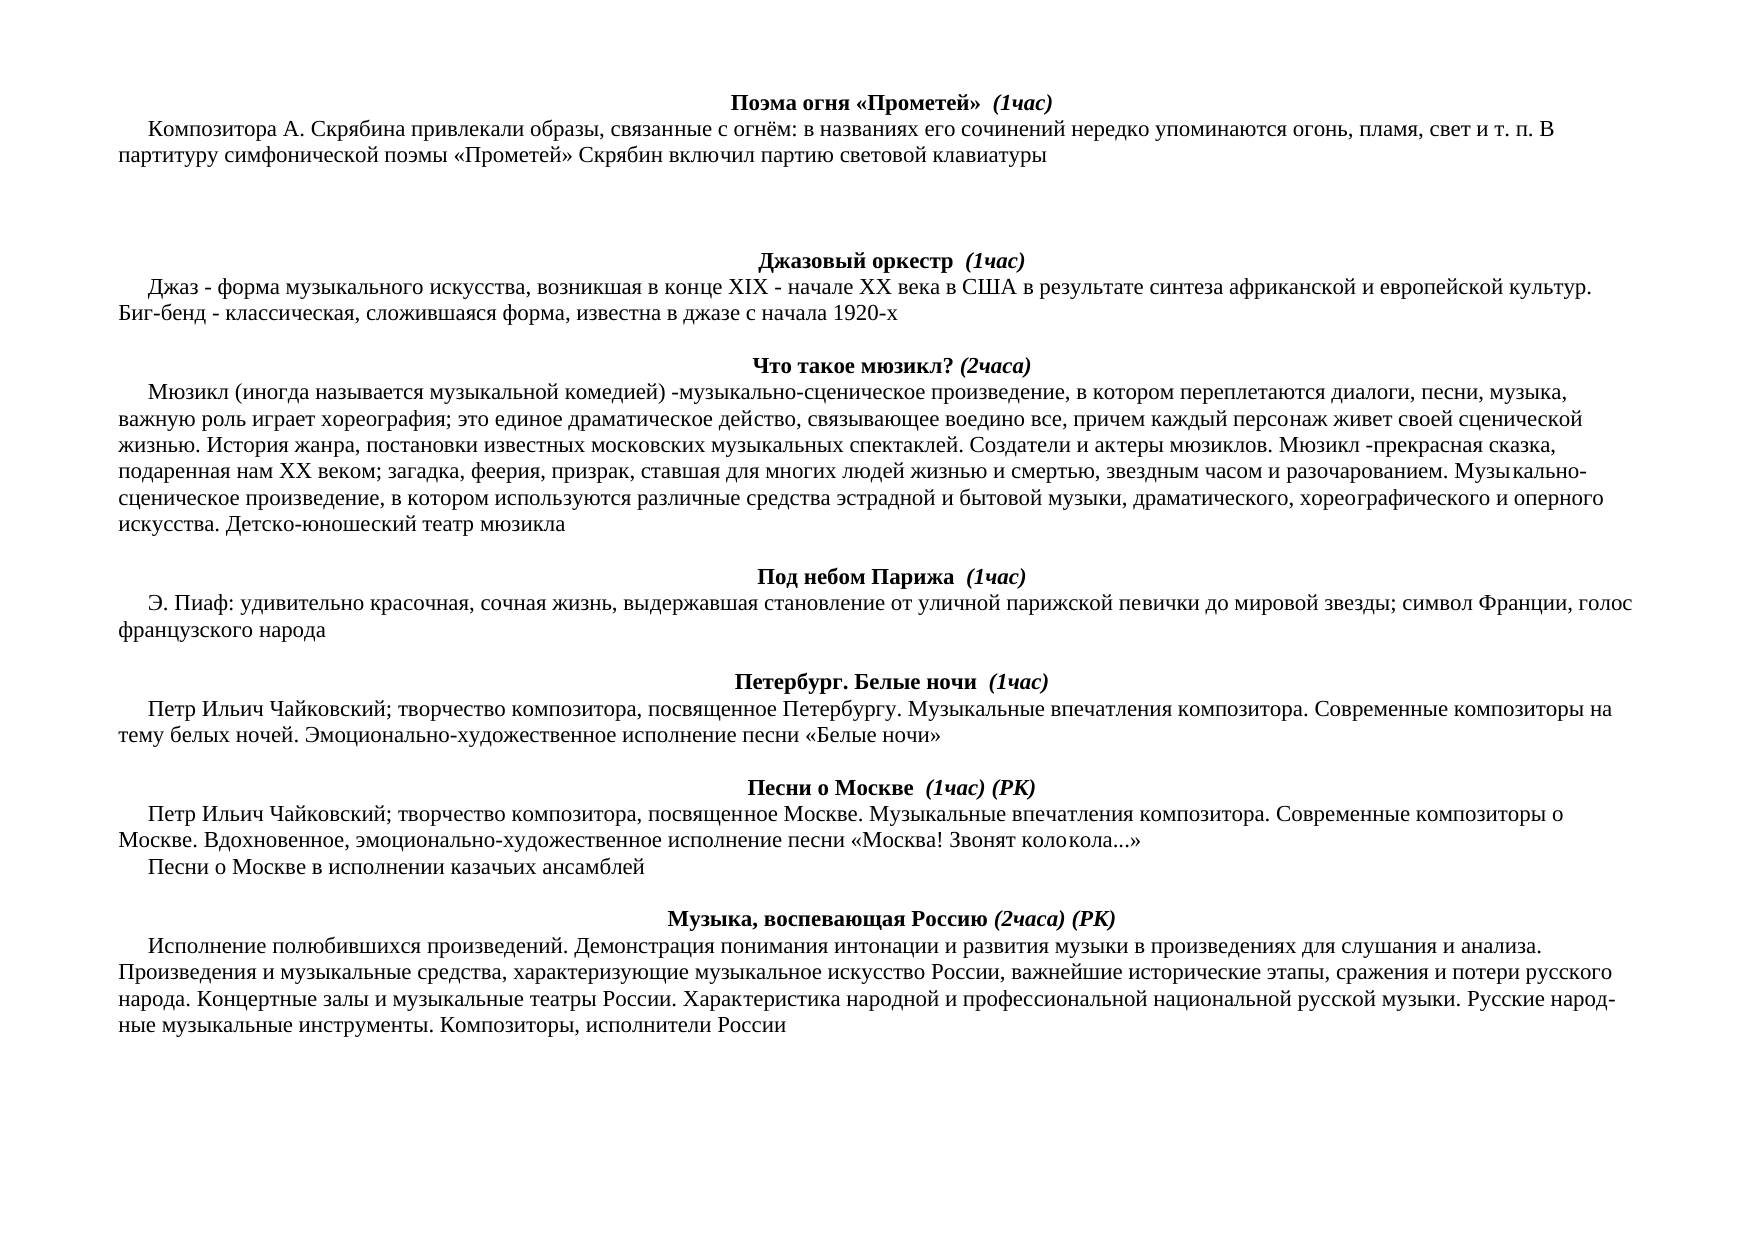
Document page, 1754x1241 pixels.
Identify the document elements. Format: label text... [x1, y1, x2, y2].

text Песни о Москве в исполнении казачьих ансамблей [118, 853, 1636, 879]
text Песни о Москве (1час) (РК) [118, 774, 1636, 800]
text Что такое мюзикл? (2часа) [118, 352, 1636, 378]
text Петр Ильич Чайковский; творчество композитора, посвященное Петербургу. Музыкальные впечатления композитора. Современные композиторы на тему белых ночей. Эмоционально-художественное исполнение песни «Белые ночи» [118, 695, 1636, 747]
text Э. Пиаф: удивительно красочная, сочная жизнь, выдержавшая становление от уличной парижской певички до мировой звезды; символ Франции, голос французского народа [118, 589, 1636, 642]
text Петербург. Белые ночи (1час) [118, 668, 1636, 695]
text Исполнение полюбившихся произведений. Демонстрация понимания интонации и развития музыки в произведениях для слушания и анализа. Произведения и музыкальные средства, характеризующие музыкальное искусство России, важнейшие исторические этапы, сражения и потери русского народа. Концертные залы и музыкальные театры России. Характеристика народной и профессиональной национальной русской музыки. Русские народные музыкальные инструменты. Композиторы, исполнители России [118, 932, 1636, 1037]
text Джазовый оркестр (1час) [118, 247, 1636, 273]
text Под небом Парижа (1час) [118, 563, 1636, 589]
text Джаз - форма музыкального искусства, возникшая в конце XIX - начале XX века в США в результате синтеза африканской и европейской культур. Биг-бенд - классическая, сложившаяся форма, известна в джазе с начала 1920-х [118, 273, 1636, 326]
text Мюзикл (иногда называется музыкальной комедией) -музыкально-сценическое произведение, в котором переплетаются диалоги, песни, музыка, важную роль играет хореография; это единое драматическое действо, связывающее воедино все, причем каждый персонаж живет своей сценической жизнью. История жанра, постановки известных московских музыкальных спектаклей. Создатели и актеры мюзиклов. Мюзикл -прекрасная сказка, подаренная нам XX веком; загадка, феерия, призрак, ставшая для многих людей жизнью и смертью, звездным часом и разочарованием. Музыкально-сценическое произведение, в котором используются различные средства эстрадной и бытовой музыки, драматического, хореографического и оперного искусства. Детско-юношеский театр мюзикла [118, 378, 1636, 537]
text Поэма огня «Прометей» (1час) [118, 88, 1636, 115]
text Музыка, воспевающая Россию (2часа) (РК) [118, 906, 1636, 932]
text Петр Ильич Чайковский; творчество композитора, посвященное Москве. Музыкальные впечатления композитора. Современные композиторы о Москве. Вдохновенное, эмоционально-художественное исполнение песни «Москва! Звонят колокола...» [118, 800, 1636, 853]
text Композитора А. Скрябина привлекали образы, связанные с огнём: в названиях его сочинений нередко упоминаются огонь, пламя, свет и т. п. В партитуру симфонической поэмы «Прометей» Скрябин включил партию световой клавиатуры [118, 115, 1636, 168]
